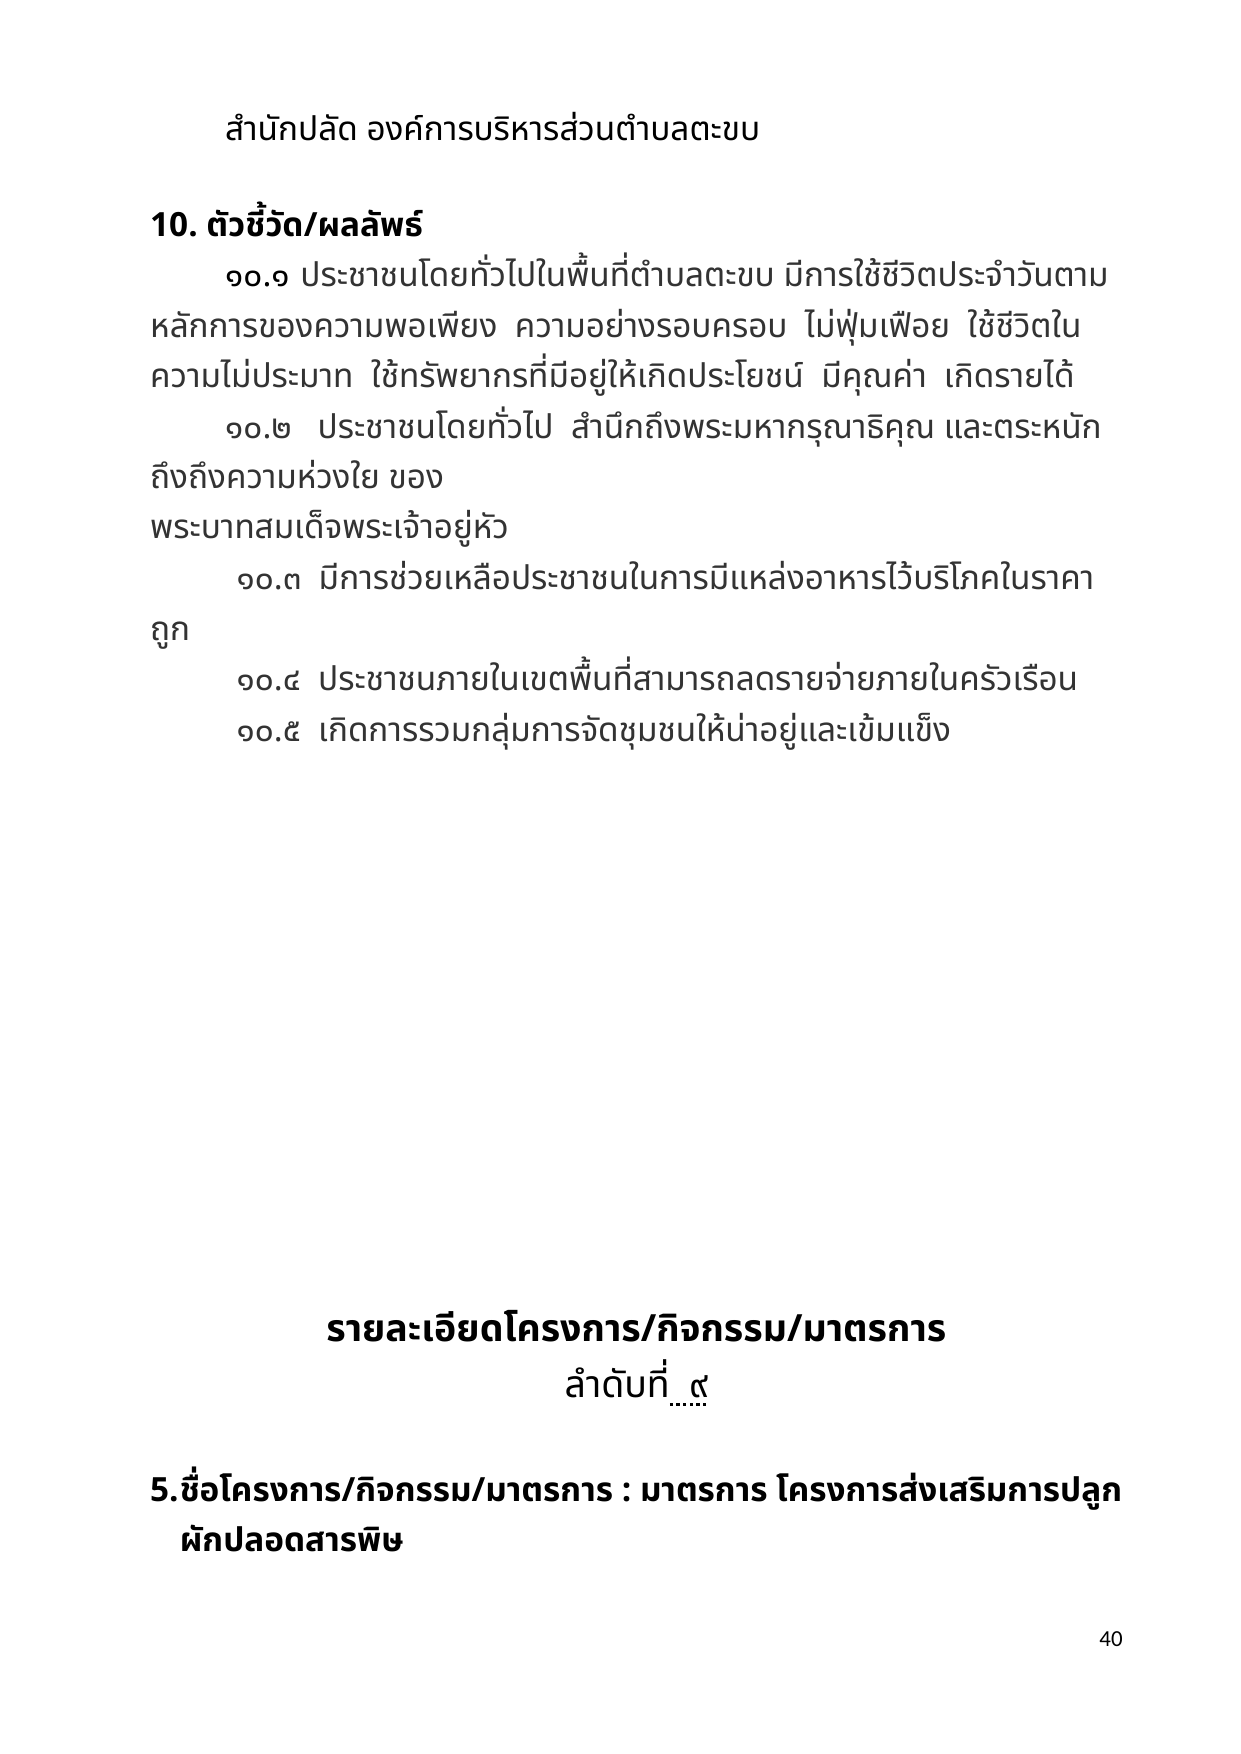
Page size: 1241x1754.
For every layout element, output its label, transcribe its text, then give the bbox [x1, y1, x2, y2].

text 10. ตัวชี้วัด/ผลลัพธ์ [150, 200, 1095, 251]
text ๑๐.๕ เกิดการรวมกลุ่มการจัดชุมชนให้น่าอยู่และเข้มแข็ง [150, 706, 1122, 756]
text ๑๐.๑ ประชาชนโดยทั่วไปในพื้นที่ตำบลตะขบ มีการใช้ชีวิตประจำวันตามหลักการของความพอเพียง ความอย่างรอบครอบ ไม่ฟุ่มเฟือย ใช้ชีวิตในความไม่ประมาท ใช้ทรัพยากรที่มีอยู่ให้เกิดประโยชน์ มีคุณค่า เกิดรายได้ [150, 251, 1122, 402]
text รายละเอียดโครงการ/กิจกรรม/มาตรการ [150, 1301, 1122, 1358]
text พระบาทสมเด็จพระเจ้าอยู่หัว [150, 503, 1122, 554]
text สำนักปลัด องค์การบริหารส่วนตำบลตะขบ [150, 104, 1095, 155]
text ๑๐.๓ มีการช่วยเหลือประชาชนในการมีแหล่งอาหารไว้บริโภคในราคาถูก [150, 554, 1122, 655]
text ๑๐.๔ ประชาชนภายในเขตพื้นที่สามารถลดรายจ่ายภายในครัวเรือน [150, 655, 1122, 706]
text ๑๐.๒ ประชาชนโดยทั่วไป สำนึกถึงพระมหากรุณาธิคุณ และตระหนักถึงถึงความห่วงใย ของ [150, 402, 1122, 503]
text ลำดับที่ ๙ [150, 1358, 1122, 1415]
list ชื่อโครงการ/กิจกรรม/มาตรการ : มาตรการ โครงการส่งเสริมการปลูกผักปลอดสารพิษ [150, 1466, 1122, 1567]
